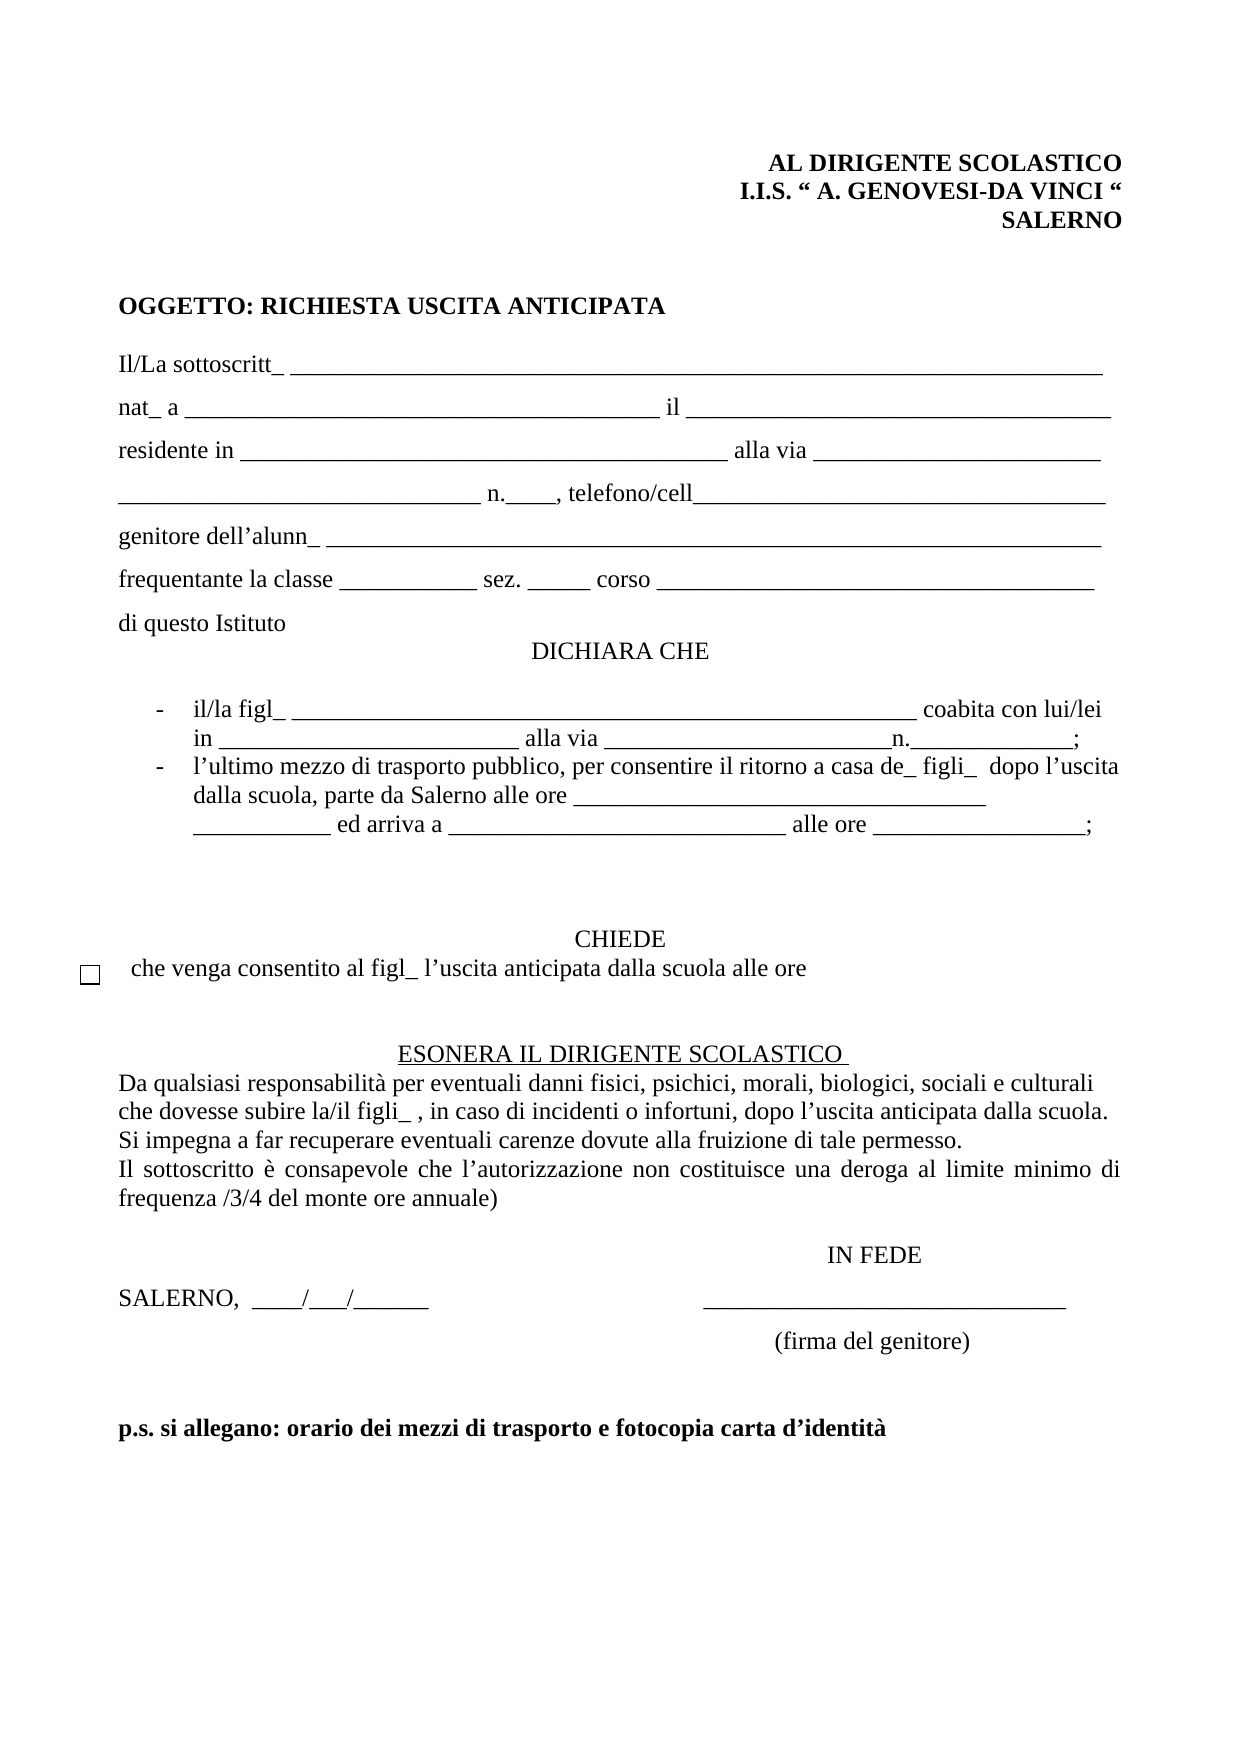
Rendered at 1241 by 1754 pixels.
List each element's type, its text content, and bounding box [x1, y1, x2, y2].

subtitle DICHIARA CHE [118, 636, 1122, 665]
text (firma del genitore) [118, 1326, 1122, 1355]
subtitle ESONERA IL DIRIGENTE SCOLASTICO [118, 1039, 1122, 1068]
subtitle SALERNO, ____/___/______ _____________________________ [118, 1283, 1122, 1312]
text OGGETTO: RICHIESTA USCITA ANTICIPATA [118, 291, 1122, 320]
text I.I.S. “ A. GENOVESI-DA VINCI “ [118, 176, 1122, 205]
text di questo Istituto [118, 608, 1122, 636]
text residente in _______________________________________ alla via _______________________ [118, 435, 1122, 464]
text che venga consentito al figl_ l’uscita anticipata dalla scuola alle ore [118, 953, 1122, 981]
text genitore dell’alunn_ ______________________________________________________________ [118, 521, 1122, 550]
subtitle CHIEDE [118, 924, 1122, 953]
list il/la figl_ __________________________________________________ coabita con lui/lei [156, 694, 1122, 723]
text AL DIRIGENTE SCOLASTICO [118, 148, 1122, 176]
text SALERNO [118, 205, 1122, 234]
text Da qualsiasi responsabilità per eventuali danni fisici, psichici, morali, biologici, sociali e culturali che dovesse subire la/il figli_ , in caso di incidenti o infortuni, dopo l’uscita anticipata dalla scuola. [118, 1068, 1122, 1125]
text Il/La sottoscritt_ _________________________________________________________________ [118, 349, 1122, 378]
text frequentante la classe ___________ sez. _____ corso ___________________________________ [118, 564, 1122, 593]
text nat_ a ______________________________________ il __________________________________ [118, 392, 1122, 421]
text _____________________________ n.____, telefono/cell_________________________________ [118, 478, 1122, 507]
subtitle IN FEDE [118, 1240, 1122, 1269]
text Si impegna a far recuperare eventuali carenze dovute alla fruizione di tale permesso. [118, 1125, 1122, 1154]
text in ________________________ alla via _______________________n._____________; [193, 723, 1122, 751]
list l’ultimo mezzo di trasporto pubblico, per consentire il ritorno a casa de_ figli_ dopo l’uscita dalla scuola, parte da Salerno alle ore _________________________________ ___________ ed arriva a ___________________________ alle ore _________________; [156, 751, 1122, 838]
text p.s. si allegano: orario dei mezzi di trasporto e fotocopia carta d’identità [118, 1413, 1122, 1441]
text Il sottoscritto è consapevole che l’autorizzazione non costituisce una deroga al limite minimo di frequenza /3/4 del monte ore annuale) [118, 1154, 1122, 1211]
